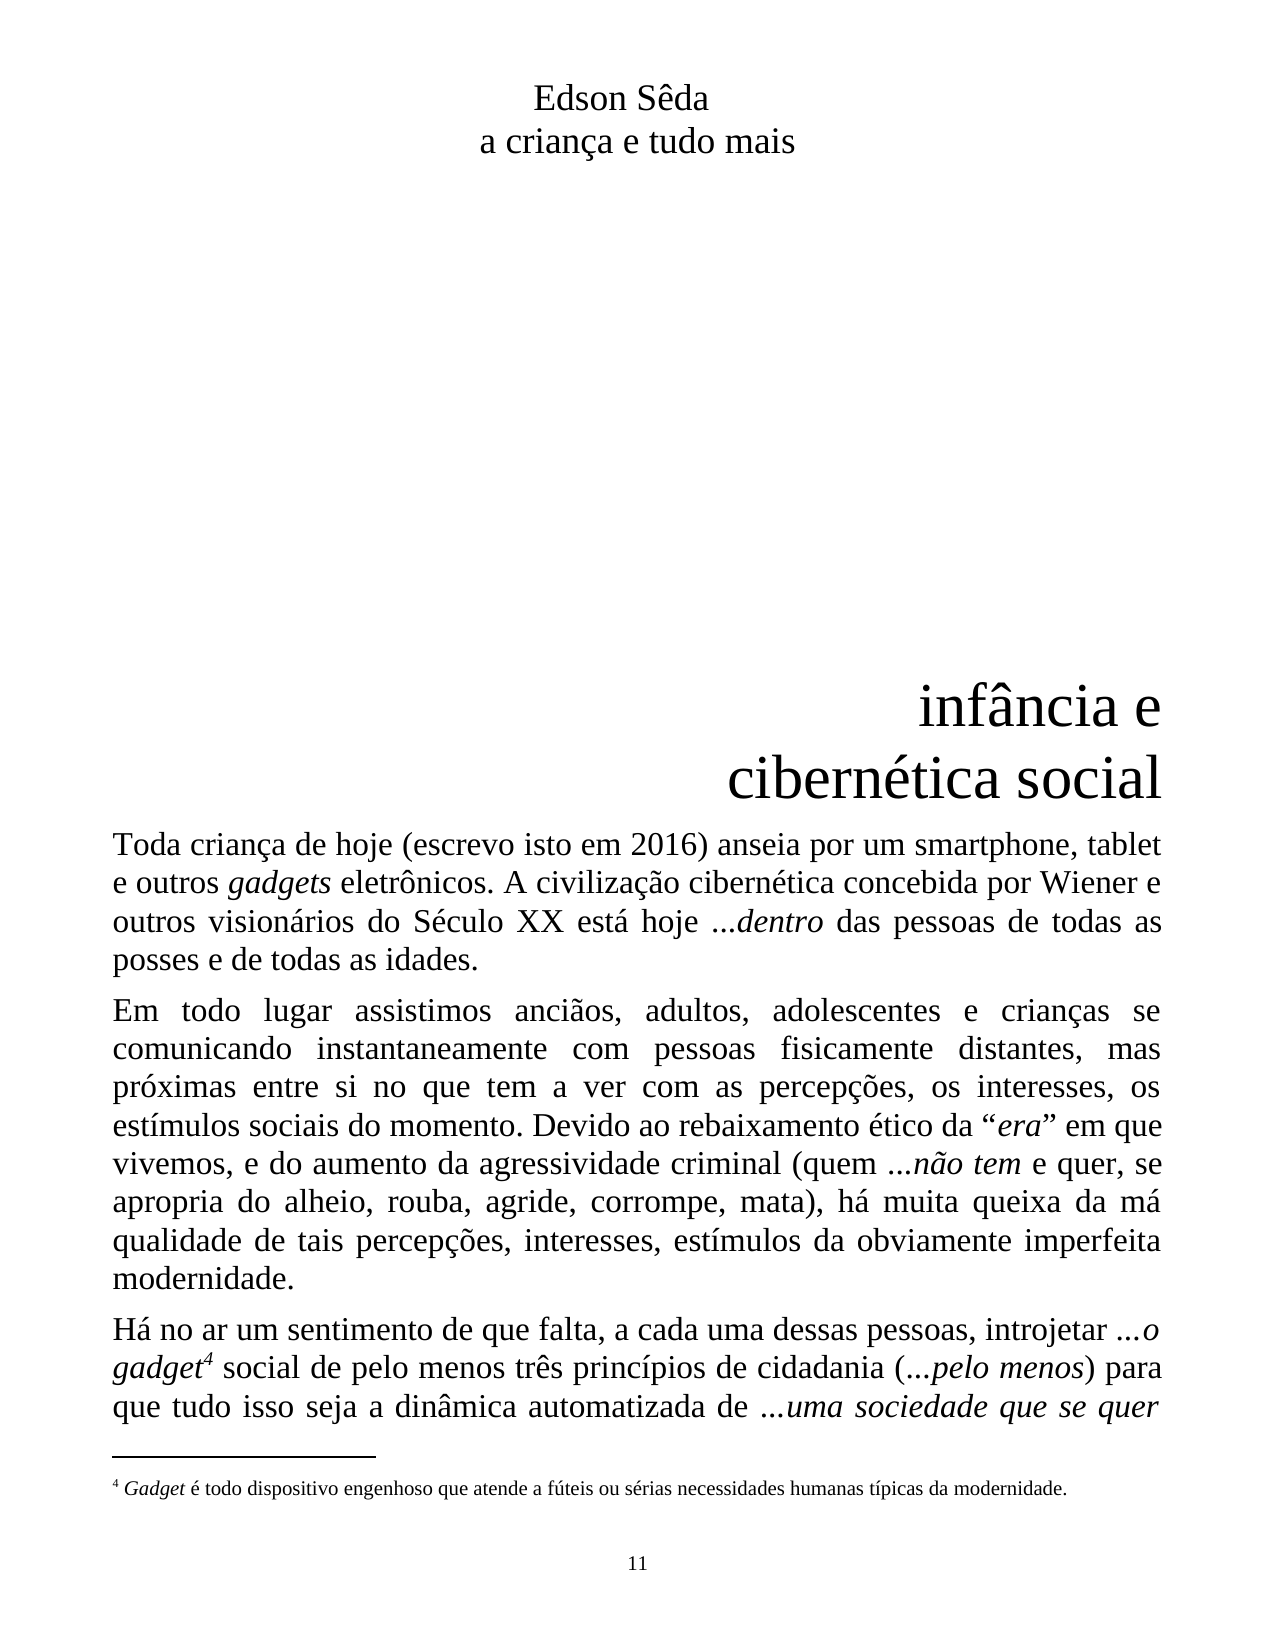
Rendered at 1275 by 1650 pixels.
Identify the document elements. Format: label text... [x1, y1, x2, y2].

subtitle infância e cibernética social [186, 668, 1162, 812]
text Toda criança de hoje (escrevo isto em 2016) anseia por um smartphone, tablet e outros gadgets eletrônicos. A civilização cibernética concebida por Wiener e outros visionários do Século XX está hoje ...dentro das pessoas de todas as posses e de todas as idades. [112, 824, 1162, 978]
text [112, 1309, 1162, 1424]
text Em todo lugar assistimos anciãos, adultos, adolescentes e crianças se comunicando instantaneamente com pessoas fisicamente distantes, mas próximas entre si no que tem a ver com as percepções, os interesses, os estímulos sociais do momento. Devido ao rebaixamento ético da “era” em que vivemos, e do aumento da agressividade criminal (quem ...não tem e quer, se apropria do alheio, rouba, agride, corrompe, mata), há muita queixa da má qualidade de tais percepções, interesses, estímulos da obviamente imperfeita modernidade. [112, 990, 1162, 1297]
